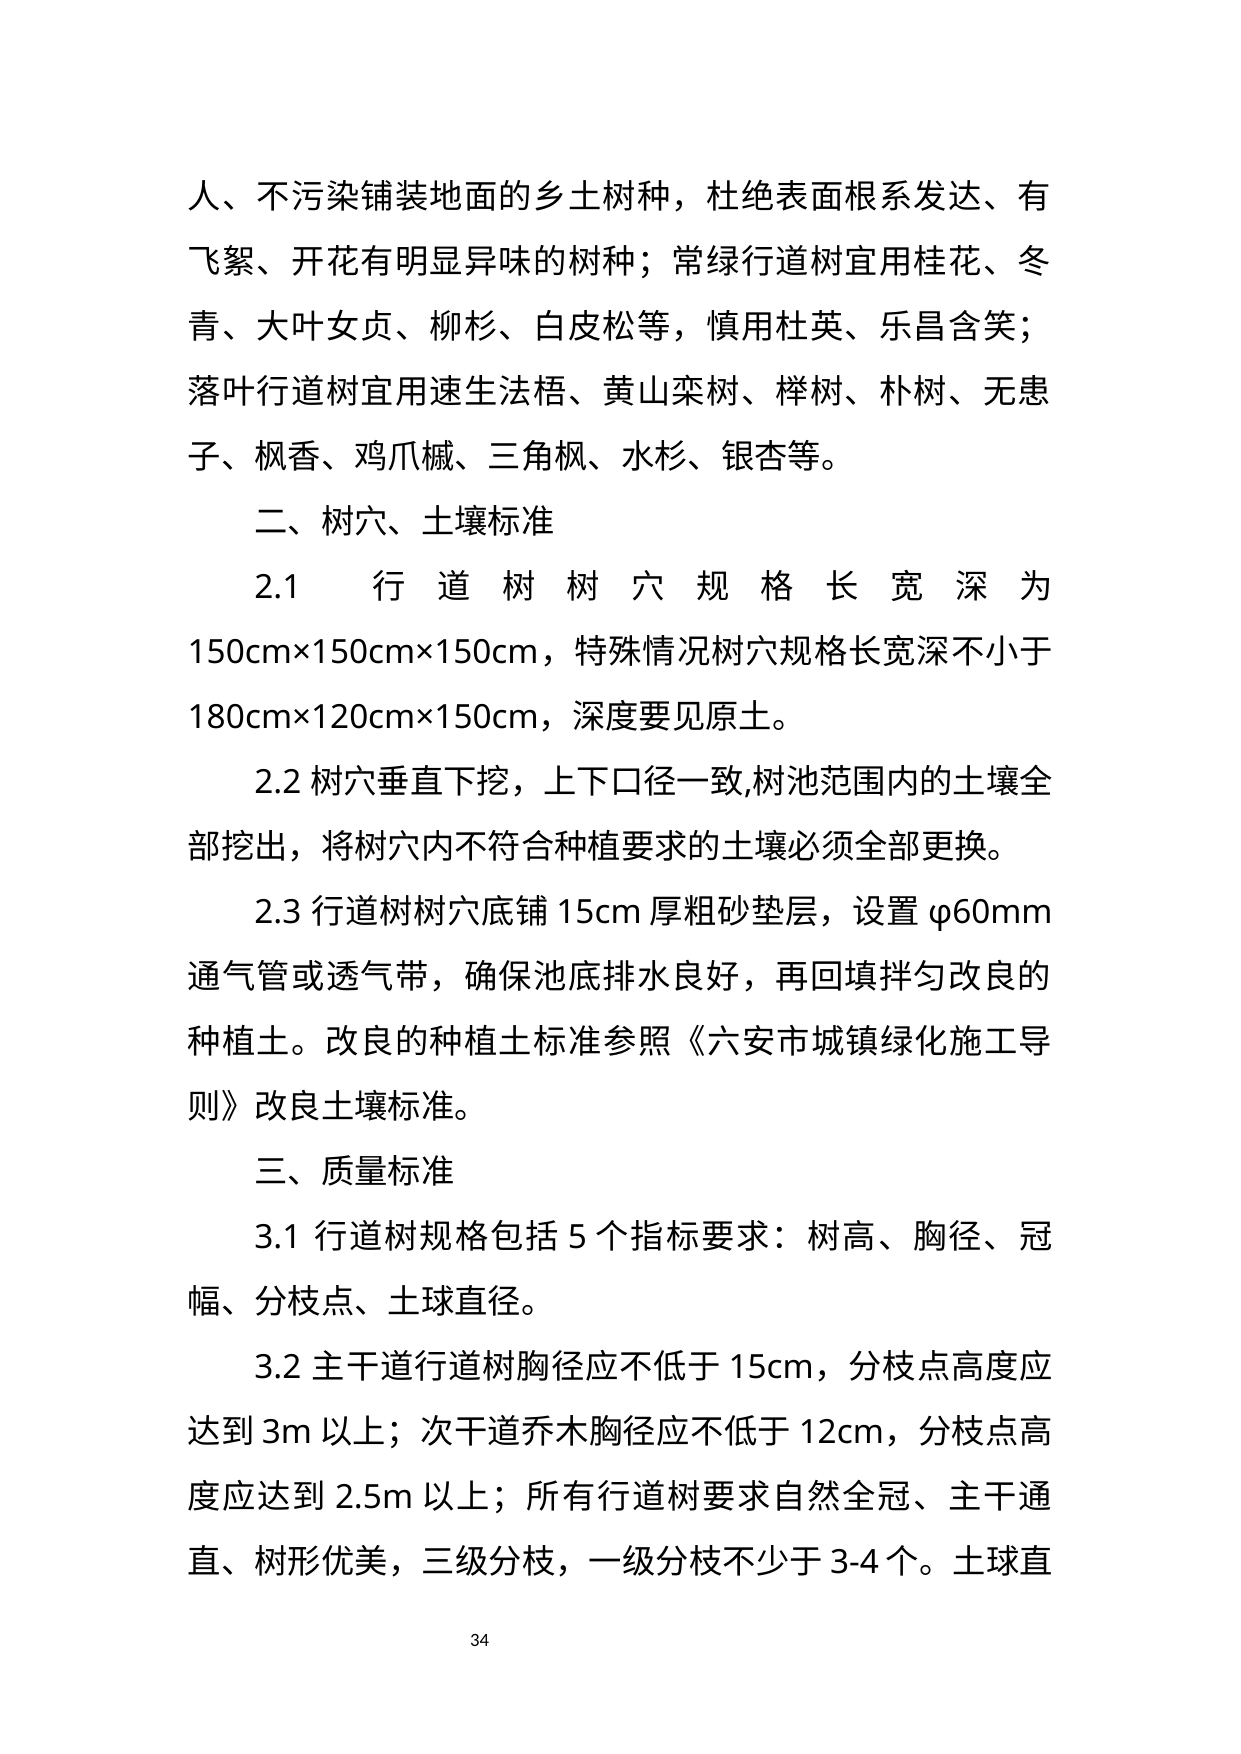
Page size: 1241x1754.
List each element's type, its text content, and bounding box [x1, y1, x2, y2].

text 3.1 行道树规格包括5个指标要求：树高、胸径、冠幅、分枝点、土球直径。 [187, 1202, 1053, 1332]
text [187, 1332, 1053, 1592]
text 2.3 行道树树穴底铺15cm厚粗砂垫层，设置φ60mm通气管或透气带，确保池底排水良好，再回填拌匀改良的种植土。改良的种植土标准参照《六安市城镇绿化施工导则》改良土壤标准。 [187, 877, 1053, 1137]
text 三、质量标准 [187, 1137, 1053, 1202]
text 2.1 行道树树穴规格长宽深为150cm×150cm×150cm，特殊情况树穴规格长宽深不小于180cm×120cm×150cm，深度要见原土。 [187, 552, 1053, 747]
text 2.2 树穴垂直下挖，上下口径一致,树池范围内的土壤全部挖出，将树穴内不符合种植要求的土壤必须全部更换。 [187, 747, 1053, 877]
text 二、树穴、土壤标准 [187, 487, 1053, 552]
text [187, 162, 1053, 487]
